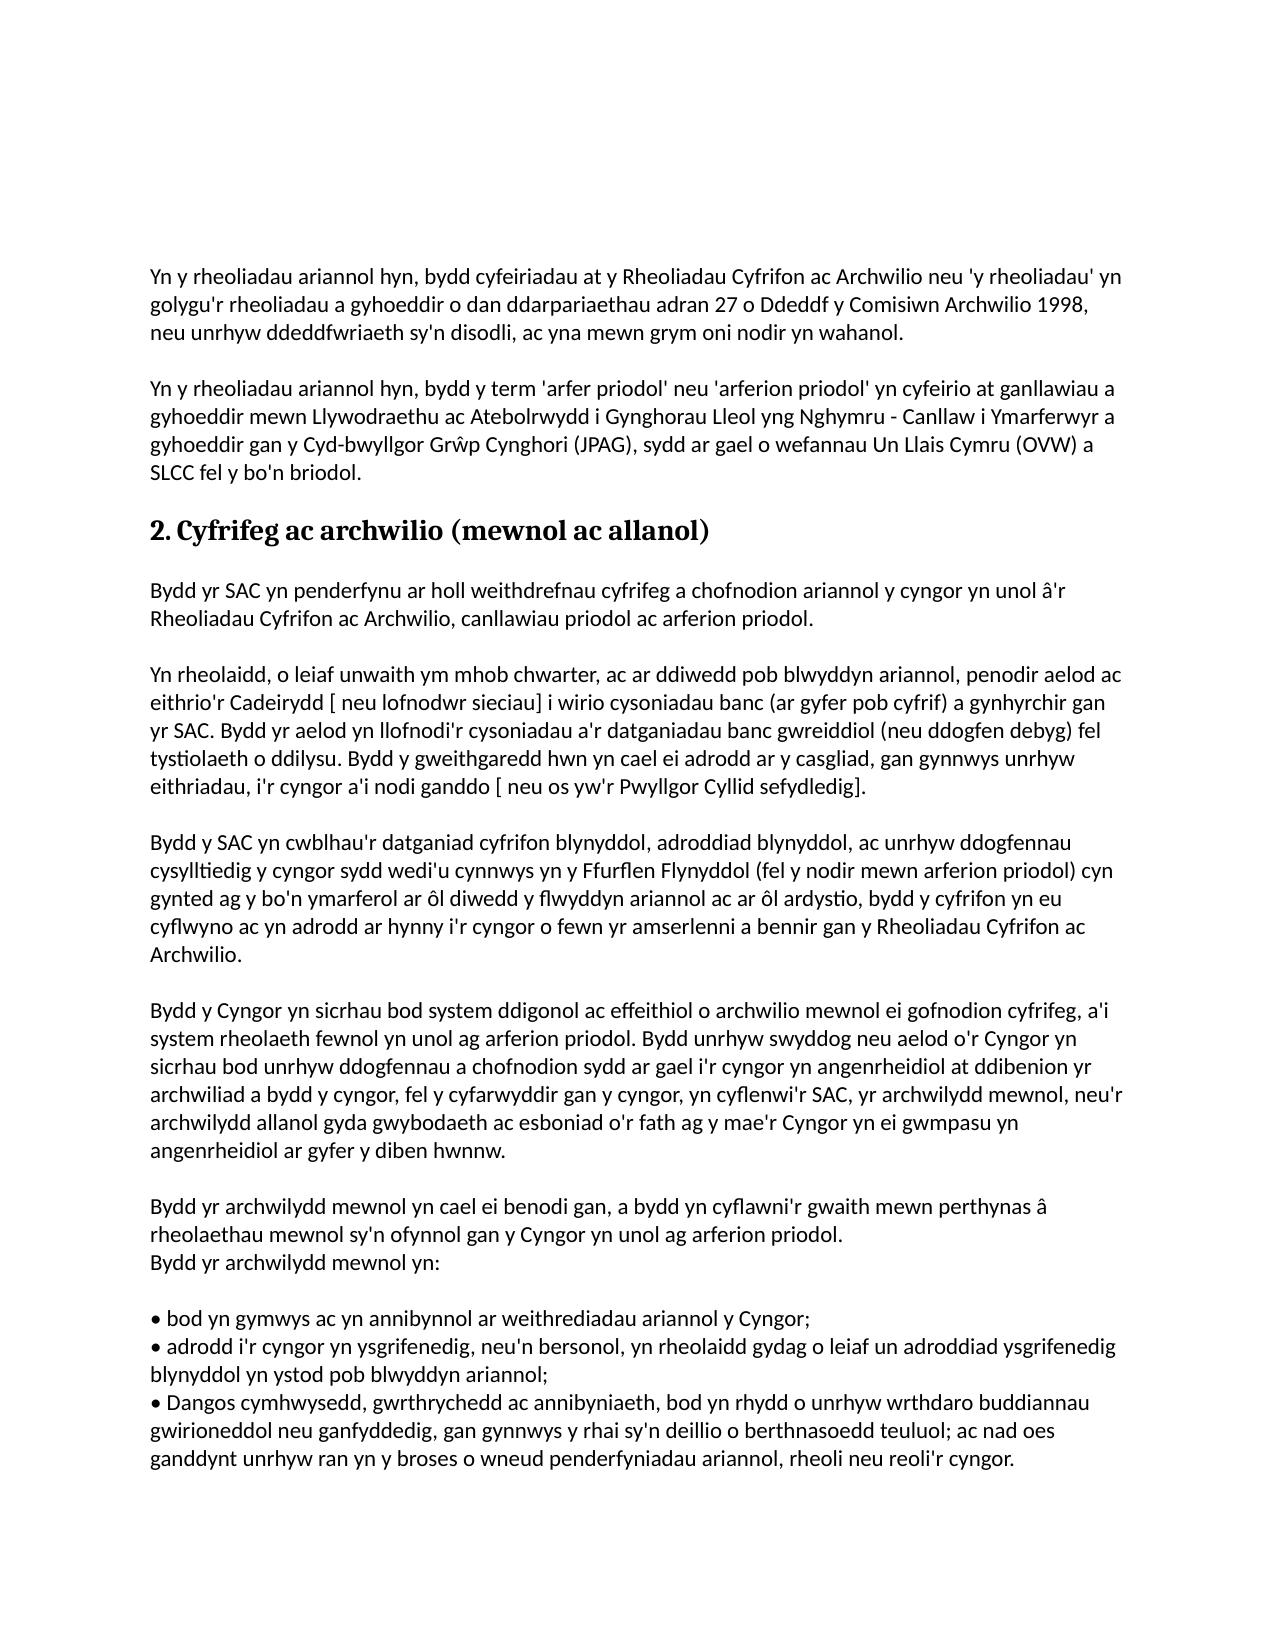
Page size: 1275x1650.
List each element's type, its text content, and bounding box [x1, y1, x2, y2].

text 2. Cyfrifeg ac archwilio (mewnol ac allanol) [150, 514, 1125, 548]
text Yn rheolaidd, o leiaf unwaith ym mhob chwarter, ac ar ddiwedd pob blwyddyn ariannol, penodir aelod ac eithrio'r Cadeirydd [ neu lofnodwr sieciau] i wirio cysoniadau banc (ar gyfer pob cyfrif) a gynhyrchir gan yr SAC. Bydd yr aelod yn llofnodi'r cysoniadau a'r datganiadau banc gwreiddiol (neu ddogfen debyg) fel tystiolaeth o ddilysu. Bydd y gweithgaredd hwn yn cael ei adrodd ar y casgliad, gan gynnwys unrhyw eithriadau, i'r cyngor a'i nodi ganddo [ neu os yw'r Pwyllgor Cyllid sefydledig]. [150, 660, 1125, 800]
text Bydd y Cyngor yn sicrhau bod system ddigonol ac effeithiol o archwilio mewnol ei gofnodion cyfrifeg, a'i system rheolaeth fewnol yn unol ag arferion priodol. Bydd unrhyw swyddog neu aelod o'r Cyngor yn sicrhau bod unrhyw ddogfennau a chofnodion sydd ar gael i'r cyngor yn angenrheidiol at ddibenion yr archwiliad a bydd y cyngor, fel y cyfarwyddir gan y cyngor, yn cyflenwi'r SAC, yr archwilydd mewnol, neu'r archwilydd allanol gyda gwybodaeth ac esboniad o'r fath ag y mae'r Cyngor yn ei gwmpasu yn angenrheidiol ar gyfer y diben hwnnw. [150, 996, 1125, 1164]
text Yn y rheoliadau ariannol hyn, bydd y term 'arfer priodol' neu 'arferion priodol' yn cyfeirio at ganllawiau a gyhoeddir mewn Llywodraethu ac Atebolrwydd i Gynghorau Lleol yng Nghymru - Canllaw i Ymarferwyr a gyhoeddir gan y Cyd-bwyllgor Grŵp Cynghori (JPAG), sydd ar gael o wefannau Un Llais Cymru (OVW) a SLCC fel y bo'n briodol. [150, 374, 1125, 486]
text • Dangos cymhwysedd, gwrthrychedd ac annibyniaeth, bod yn rhydd o unrhyw wrthdaro buddiannau gwirioneddol neu ganfyddedig, gan gynnwys y rhai sy'n deillio o berthnasoedd teuluol; ac nad oes ganddynt unrhyw ran yn y broses o wneud penderfyniadau ariannol, rheoli neu reoli'r cyngor. [150, 1388, 1125, 1472]
text Bydd yr archwilydd mewnol yn cael ei benodi gan, a bydd yn cyflawni'r gwaith mewn perthynas â rheolaethau mewnol sy'n ofynnol gan y Cyngor yn unol ag arferion priodol. [150, 1192, 1125, 1248]
text • adrodd i'r cyngor yn ysgrifenedig, neu'n bersonol, yn rheolaidd gydag o leiaf un adroddiad ysgrifenedig blynyddol yn ystod pob blwyddyn ariannol; [150, 1332, 1125, 1388]
text Bydd y SAC yn cwblhau'r datganiad cyfrifon blynyddol, adroddiad blynyddol, ac unrhyw ddogfennau cysylltiedig y cyngor sydd wedi'u cynnwys yn y Ffurflen Flynyddol (fel y nodir mewn arferion priodol) cyn gynted ag y bo'n ymarferol ar ôl diwedd y flwyddyn ariannol ac ar ôl ardystio, bydd y cyfrifon yn eu cyflwyno ac yn adrodd ar hynny i'r cyngor o fewn yr amserlenni a bennir gan y Rheoliadau Cyfrifon ac Archwilio. [150, 828, 1125, 968]
text • bod yn gymwys ac yn annibynnol ar weithrediadau ariannol y Cyngor; [150, 1304, 1125, 1332]
text Bydd yr archwilydd mewnol yn: [150, 1248, 1125, 1276]
text Yn y rheoliadau ariannol hyn, bydd cyfeiriadau at y Rheoliadau Cyfrifon ac Archwilio neu 'y rheoliadau' yn golygu'r rheoliadau a gyhoeddir o dan ddarpariaethau adran 27 o Ddeddf y Comisiwn Archwilio 1998, neu unrhyw ddeddfwriaeth sy'n disodli, ac yna mewn grym oni nodir yn wahanol. [150, 262, 1125, 346]
text Bydd yr SAC yn penderfynu ar holl weithdrefnau cyfrifeg a chofnodion ariannol y cyngor yn unol â'r Rheoliadau Cyfrifon ac Archwilio, canllawiau priodol ac arferion priodol. [150, 576, 1125, 632]
